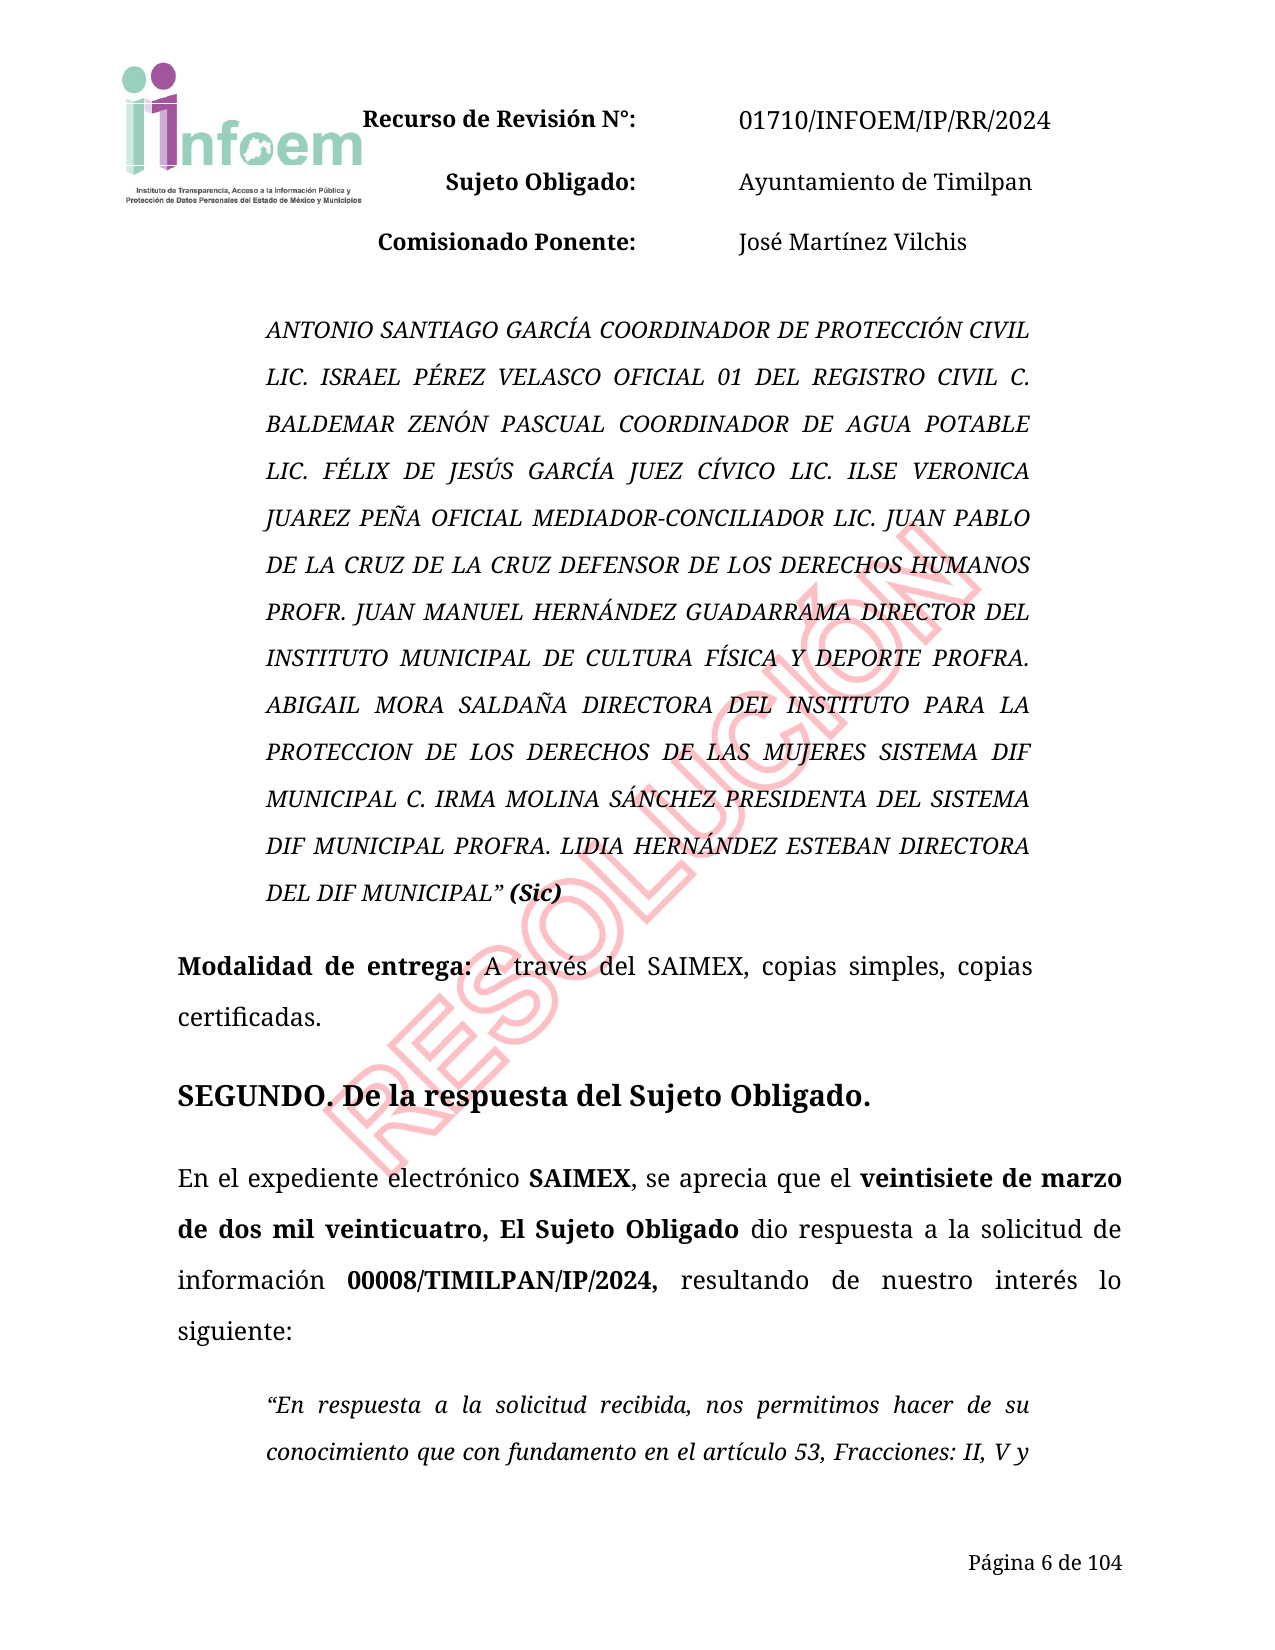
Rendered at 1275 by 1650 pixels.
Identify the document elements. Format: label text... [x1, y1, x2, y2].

text Modalidad de entrega: A través del SAIMEX, copias simples, copias certificadas. [177, 949, 1034, 1034]
text SEGUNDO. De la respuesta del Sujeto Obligado. [177, 1076, 1122, 1115]
text En el expediente electrónico SAIMEX, se aprecia que el veintisiete de marzo de dos mil veinticuatro, El Sujeto Obligado dio respuesta a la solicitud de información 00008/TIMILPAN/IP/2024, resultando de nuestro interés lo siguiente: [177, 1160, 1122, 1347]
picture [3, 2, 1268, 1650]
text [266, 1389, 1033, 1467]
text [266, 314, 1033, 908]
